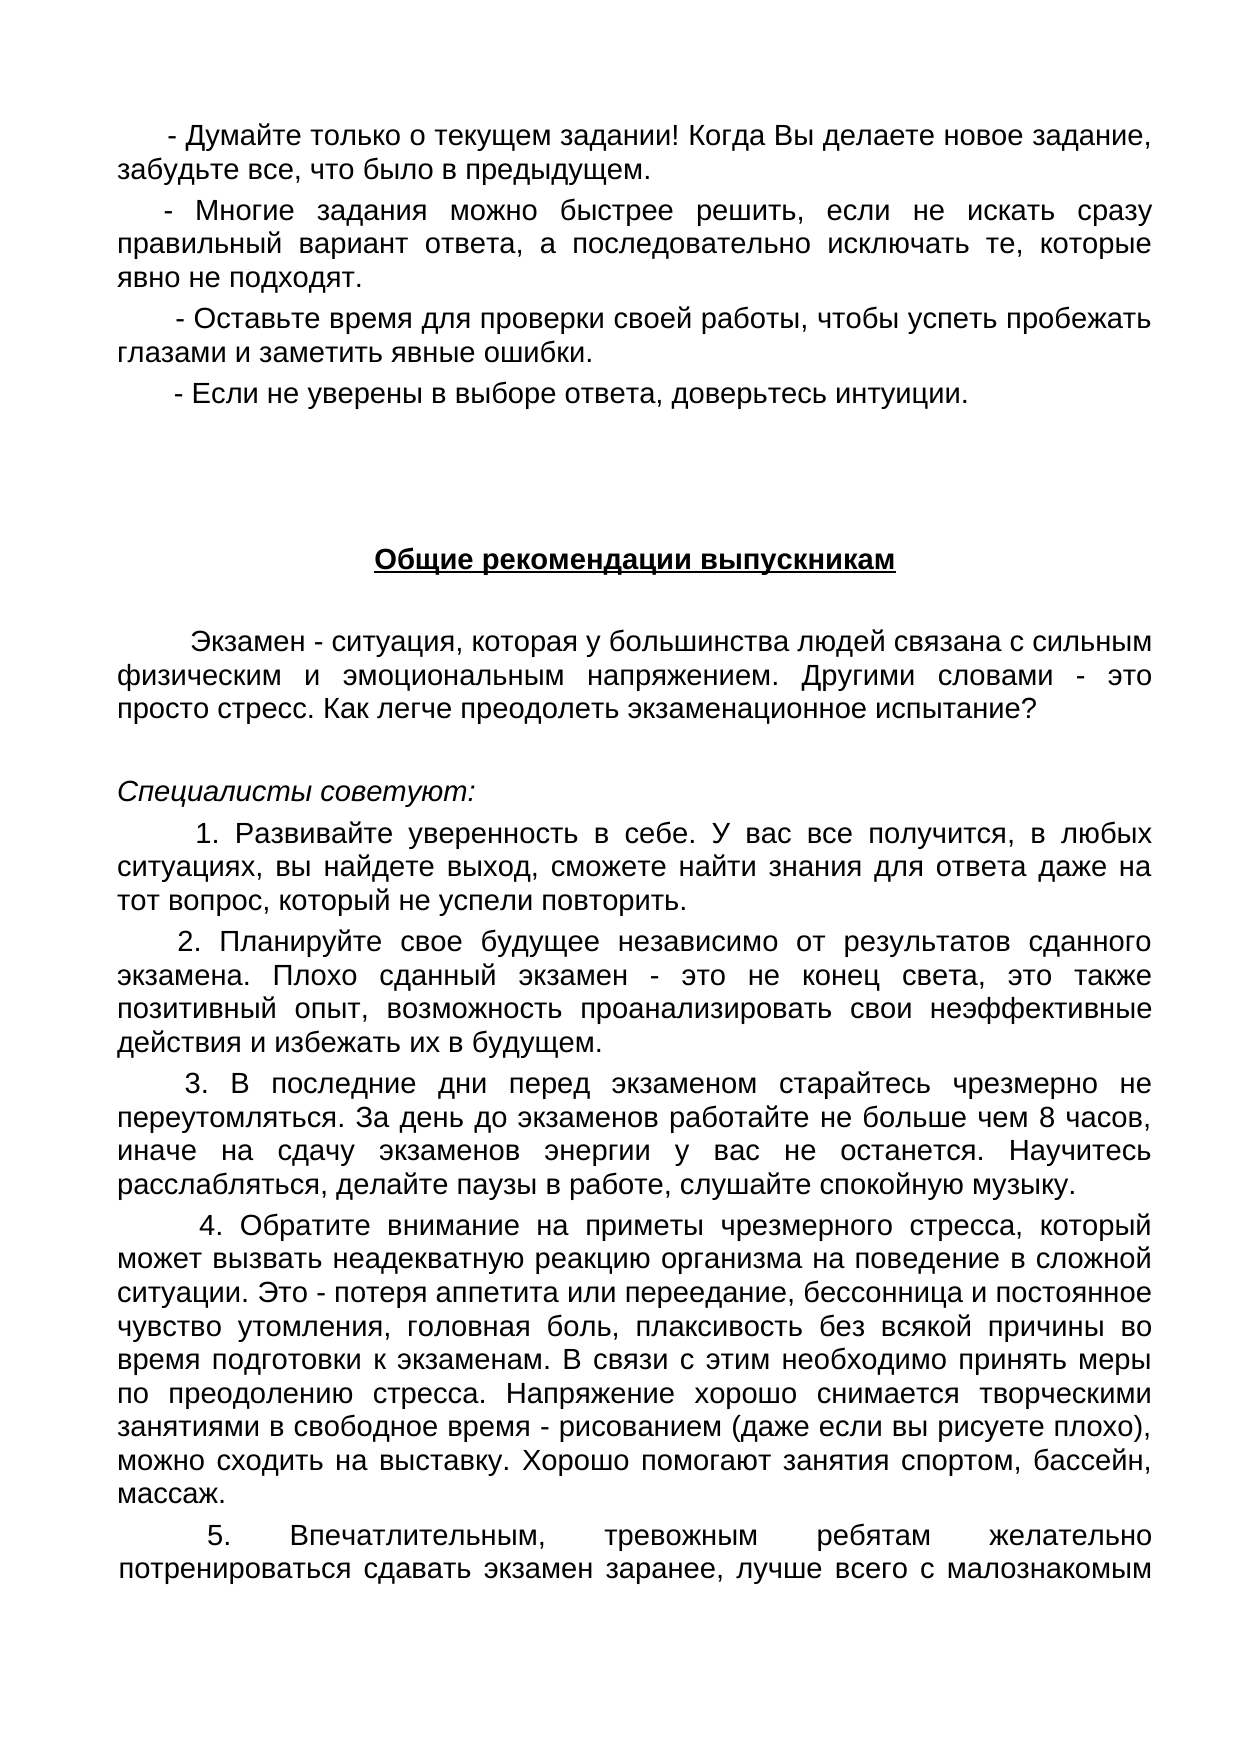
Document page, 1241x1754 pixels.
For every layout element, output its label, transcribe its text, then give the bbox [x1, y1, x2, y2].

text - Многие задания можно быстрее решить, если не искать сразу правильный вариант ответа, а последовательно исключать те, которые явно не подходят. [117, 193, 1153, 294]
text 2. Планируйте свое будущее независимо от результатов сданного экзамена. Плохо сданный экзамен - это не конец света, это также позитивный опыт, возможность проанализировать свои неэффективные действия и избежать их в будущем. [117, 924, 1153, 1058]
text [118, 1518, 1153, 1585]
text - Оставьте время для проверки своей работы, чтобы успеть пробежать глазами и заметить явные ошибки. [117, 301, 1153, 368]
text Экзамен - ситуация, которая у большинства людей связана с сильным физическим и эмоциональным напряжением. Другими словами - это просто стресс. Как легче преодолеть экзаменационное испытание? [117, 624, 1153, 725]
text 4. Обратите внимание на приметы чрезмерного стресса, который может вызвать неадекватную реакцию организма на поведение в сложной ситуации. Это - потеря аппетита или переедание, бессонница и постоянное чувство утомления, головная боль, плаксивость без всякой причины во время подготовки к экзаменам. В связи с этим необходимо принять меры по преодолению стресса. Напряжение хорошо снимается творческими занятиями в свободное время - рисованием (даже если вы рисуете плохо), можно сходить на выставку. Хорошо помогают занятия спортом, бассейн, массаж. [117, 1208, 1153, 1510]
text Специалисты советуют: [117, 774, 1153, 808]
text - Если не уверены в выборе ответа, доверьтесь интуиции. [117, 376, 1153, 410]
text 3. В последние дни перед экзаменом старайтесь чрезмерно не переутомляться. За день до экзаменов работайте не больше чем 8 часов, иначе на сдачу экзаменов энергии у вас не останется. Научитесь расслабляться, делайте паузы в работе, слушайте спокойную музыку. [117, 1066, 1153, 1200]
text - Думайте только о текущем задании! Когда Вы делаете новое задание, забудьте все, что было в предыдущем. [117, 118, 1153, 185]
text 1. Развивайте уверенность в себе. У вас все получится, в любых ситуациях, вы найдете выход, сможете найти знания для ответа даже на тот вопрос, который не успели повторить. [117, 816, 1153, 916]
text Общие рекомендации выпускникам [117, 542, 1153, 575]
